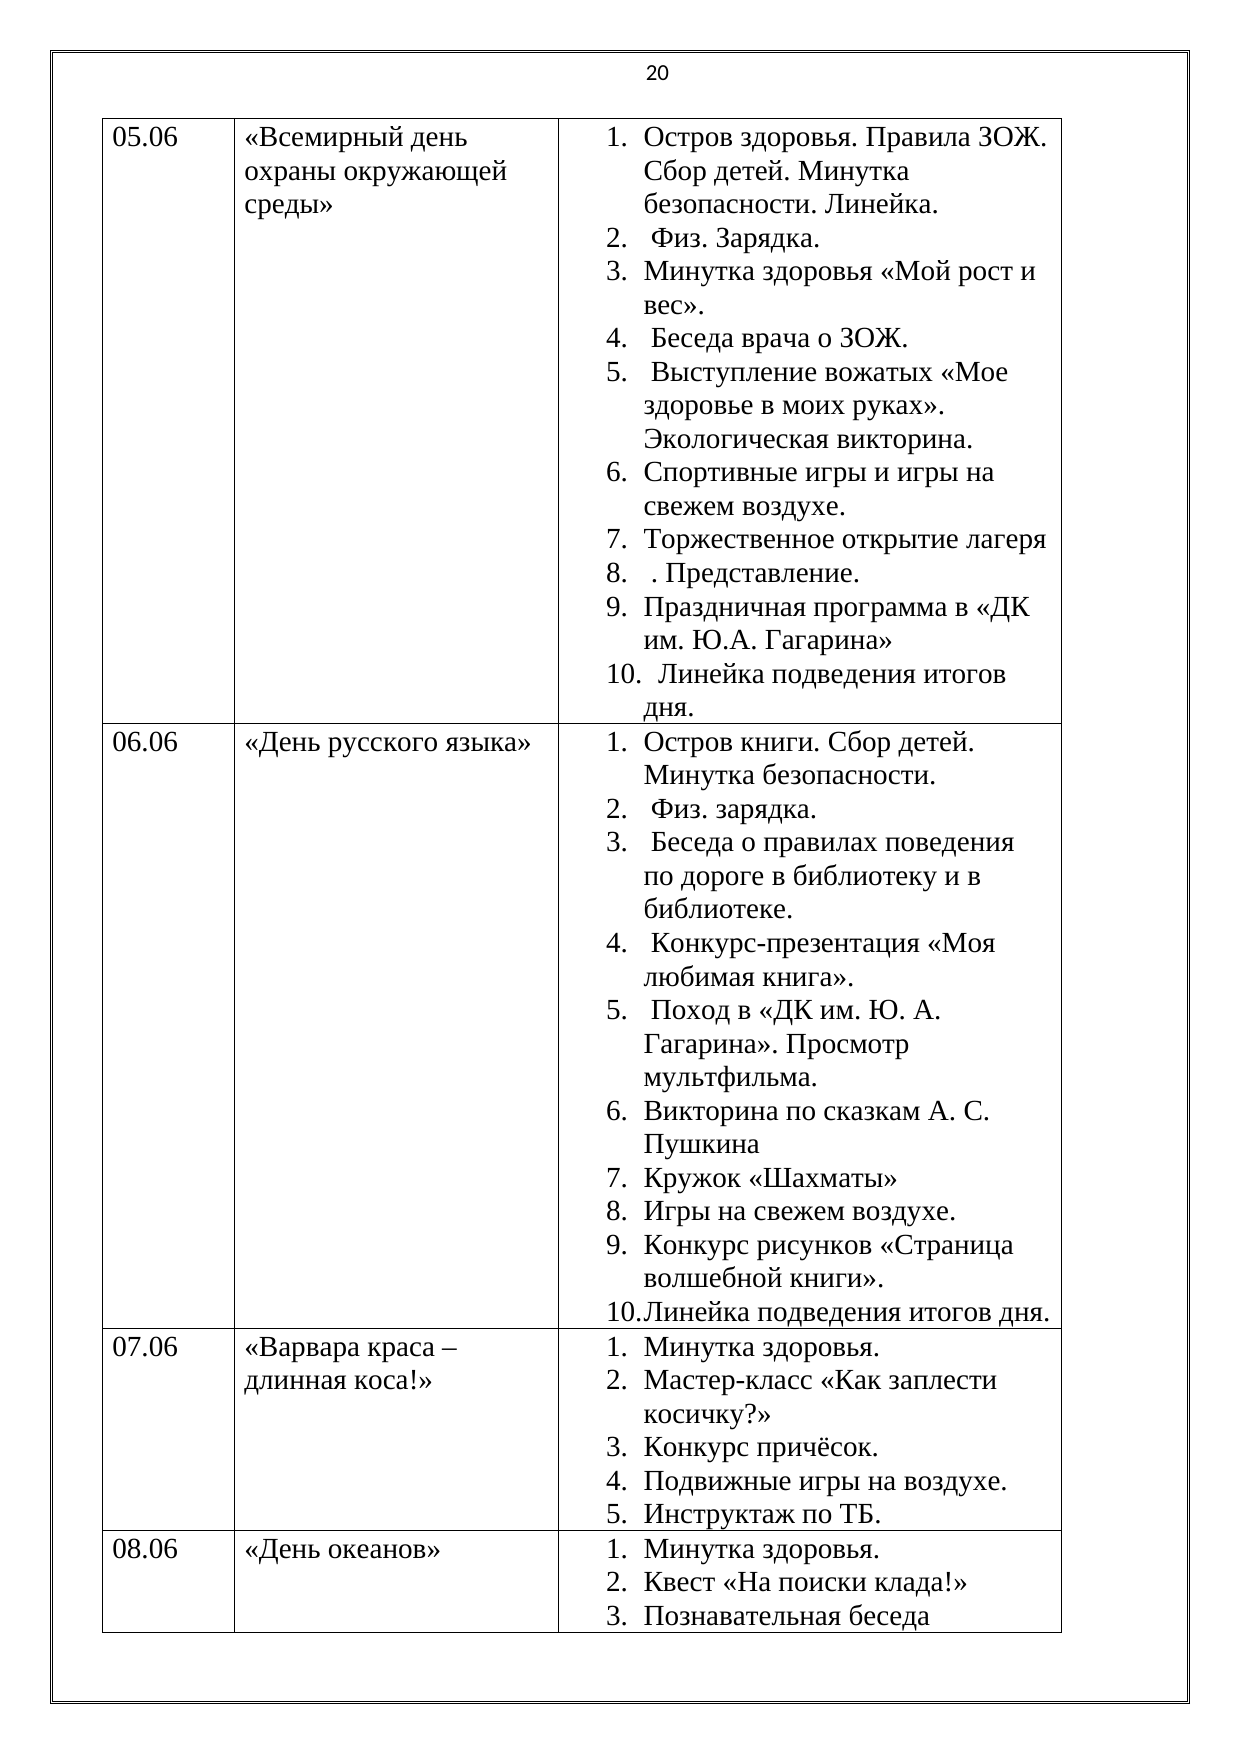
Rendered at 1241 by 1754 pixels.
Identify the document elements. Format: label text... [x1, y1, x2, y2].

table_cell 05.06 [103, 119, 234, 723]
table_cell Минутка здоровья. Мастер-класс «Как заплести косичку?» Конкурс причёсок. Подвижные игры на воздухе. Инструктаж по ТБ. [559, 1329, 1061, 1530]
table_cell «День океанов» [235, 1531, 558, 1632]
table_cell «Всемирный день охраны окружающей среды» [235, 119, 558, 723]
table_cell Остров книги. Сбор детей. Минутка безопасности. Физ. зарядка. Беседа о правилах поведения по дороге в библиотеку и в библиотеке. Конкурс-презентация «Моя любимая книга». Поход в «ДК им. Ю. А. Гагарина». Просмотр мультфильма. Викторина по сказкам А. С. Пушкина Кружок «Шахматы» Игры на свежем воздухе. Конкурс рисунков «Страница волшебной книги». Линейка подведения итогов дня. [559, 724, 1061, 1328]
table_cell 06.06 [103, 724, 234, 1328]
table_cell «День русского языка» [235, 724, 558, 1328]
table_cell 08.06 [103, 1531, 234, 1632]
table_cell «Варвара краса – длинная коса!» [235, 1329, 558, 1530]
table_cell 07.06 [103, 1329, 234, 1530]
table_cell Остров здоровья. Правила ЗОЖ. Сбор детей. Минутка безопасности. Линейка. Физ. Зарядка. Минутка здоровья «Мой рост и вес». Беседа врача о ЗОЖ. Выступление вожатых «Мое здоровье в моих руках». Экологическая викторина. Спортивные игры и игры на свежем воздухе. Торжественное открытие лагеря . Представление. Праздничная программа в «ДК им. Ю.А. Гагарина» Линейка подведения итогов дня. [559, 119, 1061, 723]
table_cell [559, 1531, 1061, 1632]
